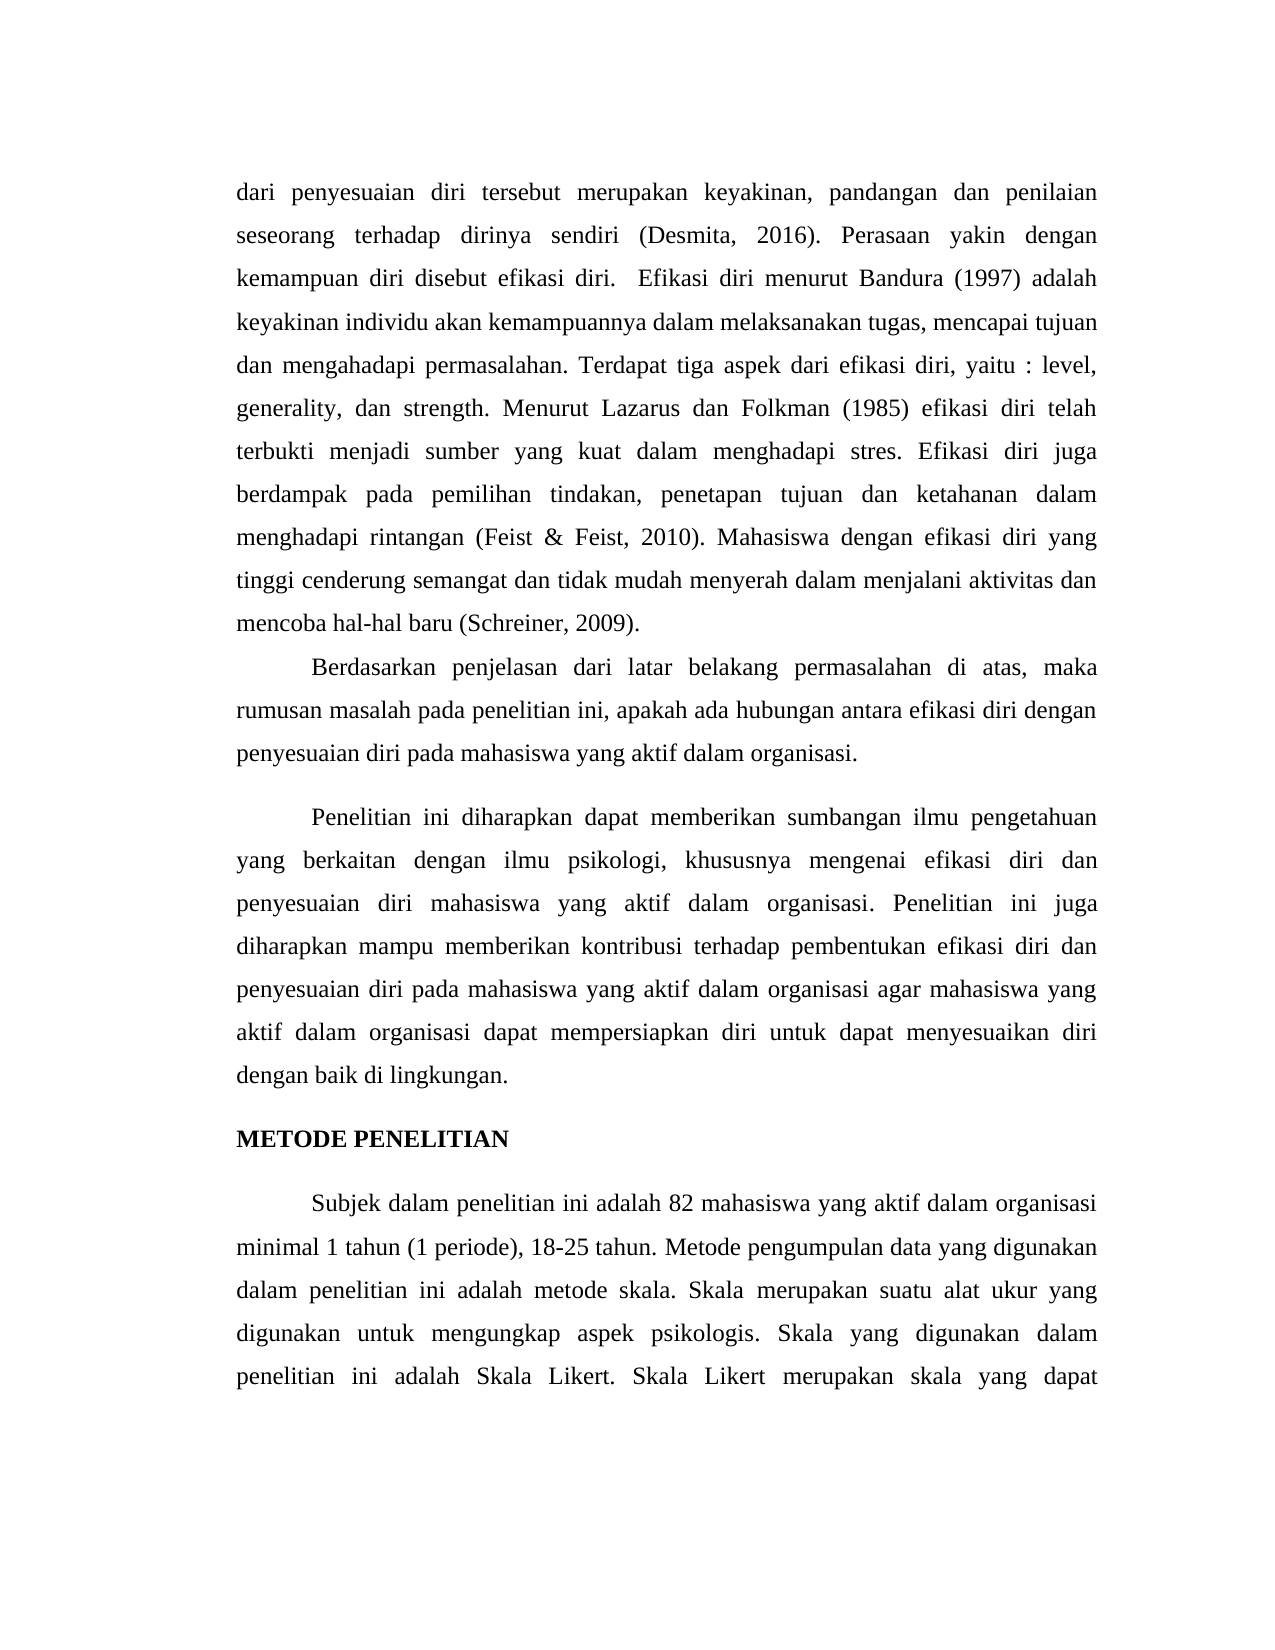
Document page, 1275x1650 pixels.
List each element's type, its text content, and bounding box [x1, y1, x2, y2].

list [236, 177, 1098, 637]
text METODE PENELITIAN [236, 1124, 1098, 1153]
text Penelitian ini diharapkan dapat memberikan sumbangan ilmu pengetahuan yang berkaitan dengan ilmu psikologi, khususnya mengenai efikasi diri dan penyesuaian diri mahasiswa yang aktif dalam organisasi. Penelitian ini juga diharapkan mampu memberikan kontribusi terhadap pembentukan efikasi diri dan penyesuaian diri pada mahasiswa yang aktif dalam organisasi agar mahasiswa yang aktif dalam organisasi dapat mempersiapkan diri untuk dapat menyesuaikan diri dengan baik di lingkungan. [236, 802, 1098, 1089]
list Berdasarkan penjelasan dari latar belakang permasalahan di atas, maka rumusan masalah pada penelitian ini, apakah ada hubungan antara efikasi diri dengan penyesuaian diri pada mahasiswa yang aktif dalam organisasi. [236, 652, 1098, 767]
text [236, 1188, 1098, 1390]
